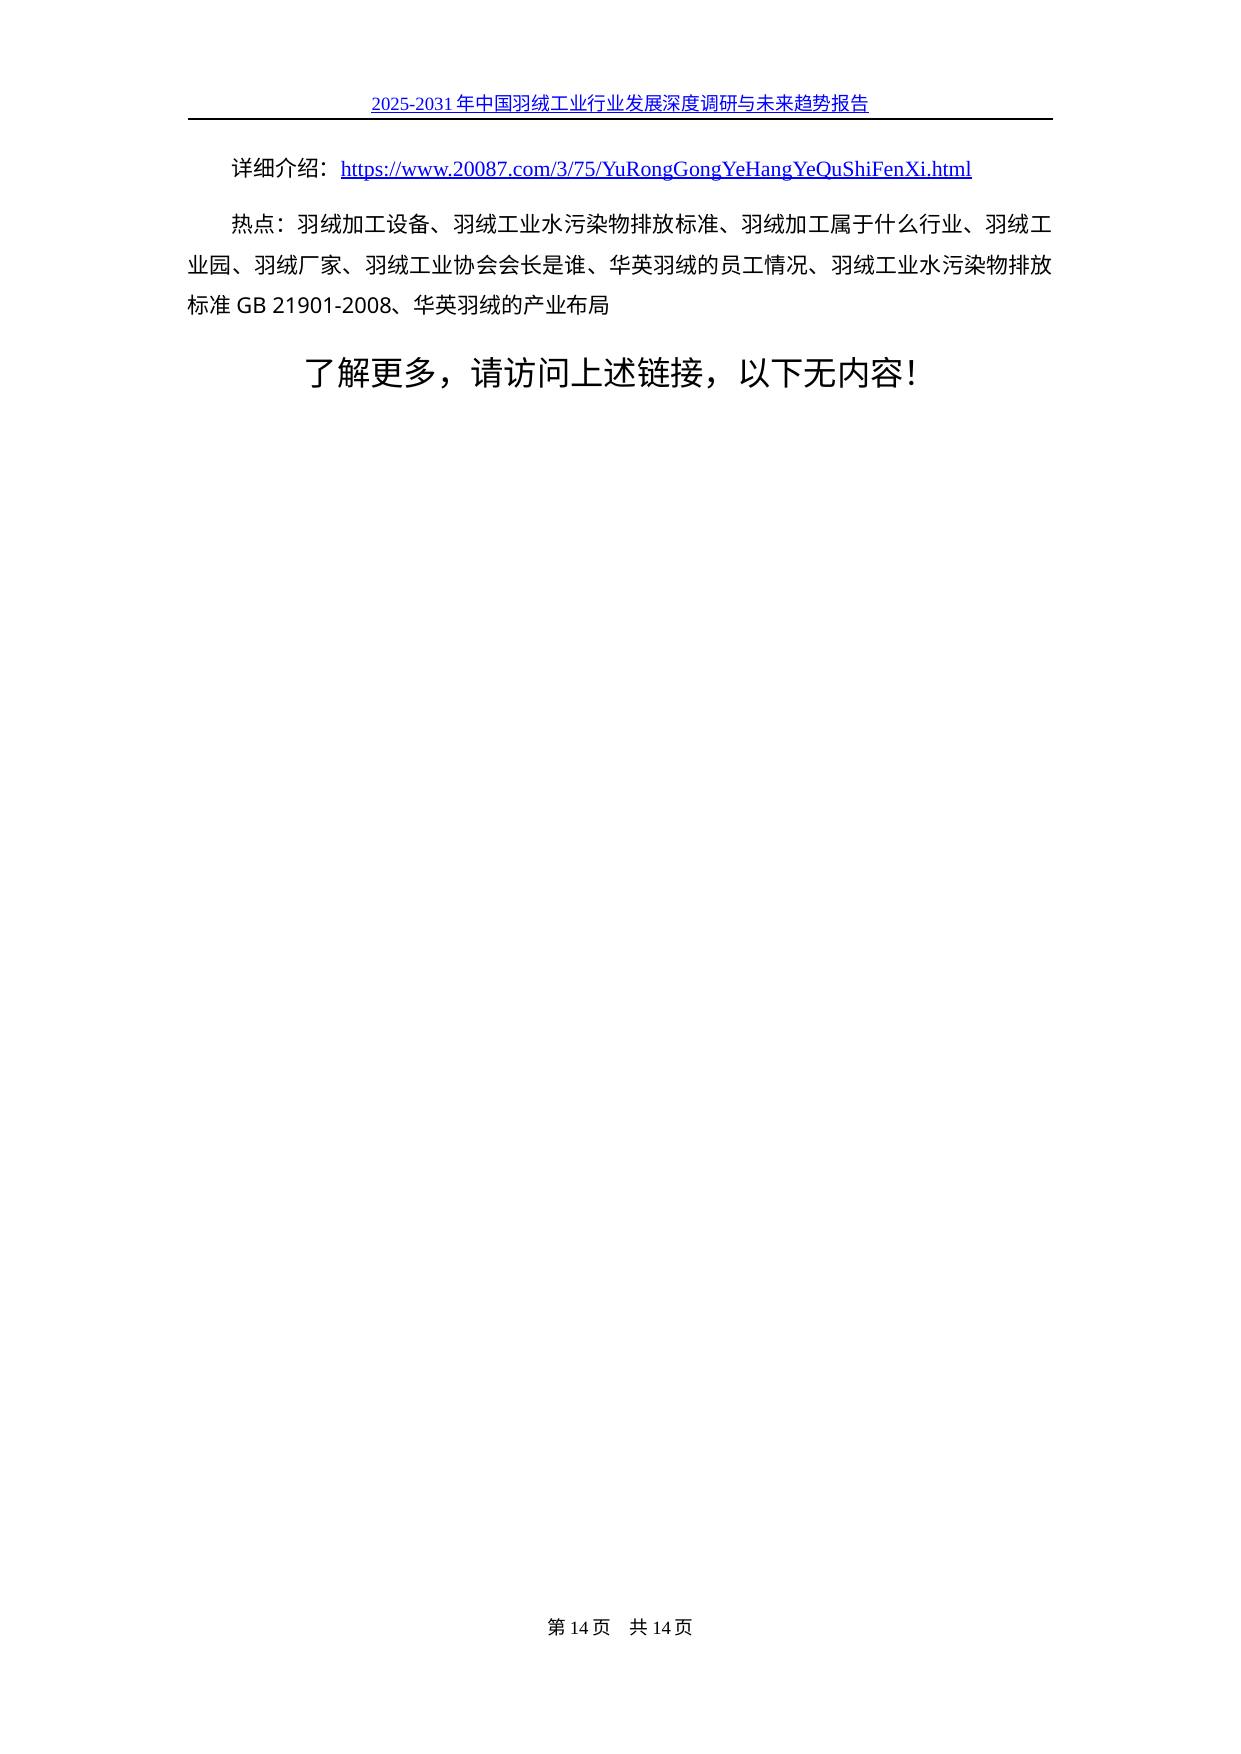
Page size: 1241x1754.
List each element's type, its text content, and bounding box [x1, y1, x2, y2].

text 热点：羽绒加工设备、羽绒工业水污染物排放标准、羽绒加工属于什么行业、羽绒工业园、羽绒厂家、羽绒工业协会会长是谁、华英羽绒的员工情况、羽绒工业水污染物排放标准 GB 21901-2008、华英羽绒的产业布局 [187, 207, 1053, 321]
title 了解更多，请访问上述链接，以下无内容！ [187, 338, 1053, 403]
text 详细介绍：https://www.20087.com/3/75/YuRongGongYeHangYeQuShiFenXi.html [187, 150, 1053, 183]
